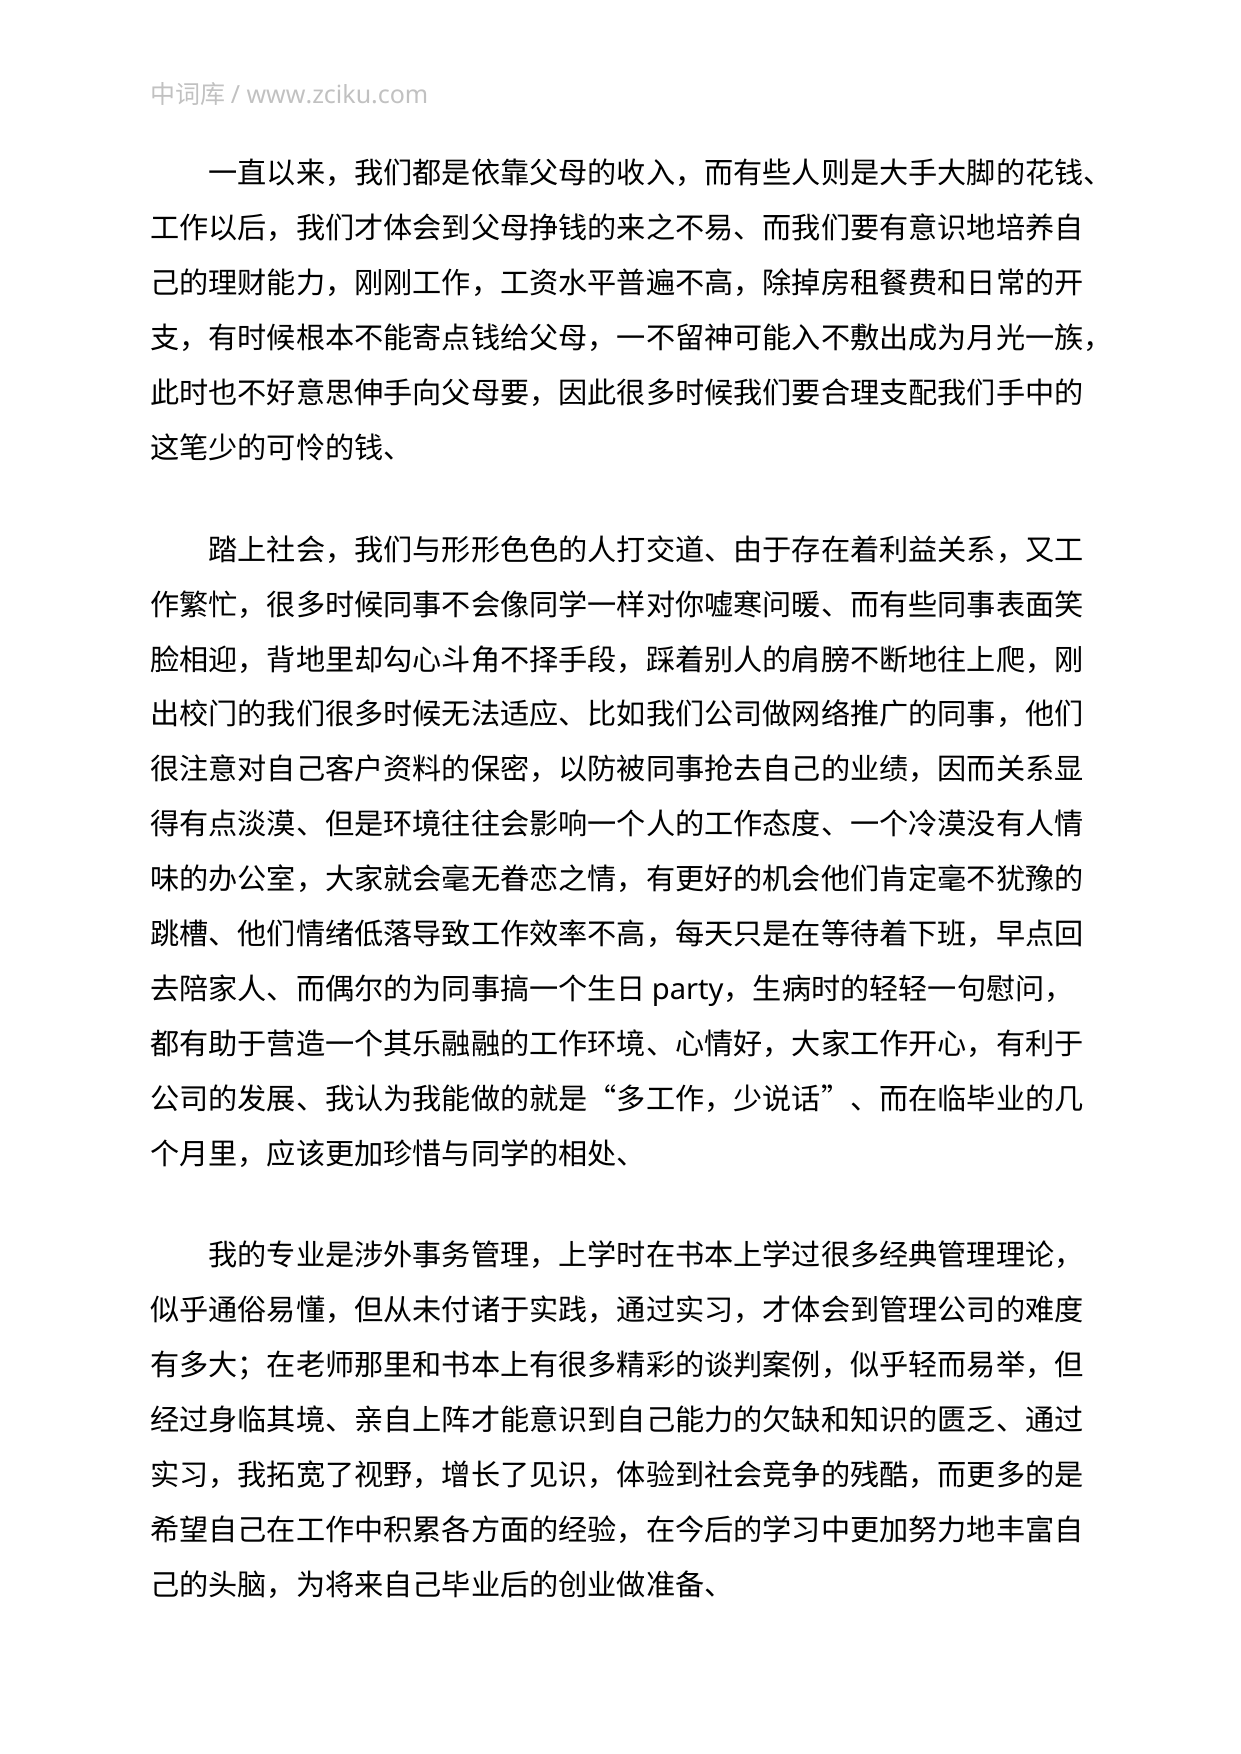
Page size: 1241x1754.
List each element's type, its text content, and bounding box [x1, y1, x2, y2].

text 我的专业是涉外事务管理，上学时在书本上学过很多经典管理理论，似乎通俗易懂，但从未付诸于实践，通过实习，才体会到管理公司的难度有多大；在老师那里和书本上有很多精彩的谈判案例，似乎轻而易举，但经过身临其境、亲自上阵才能意识到自己能力的欠缺和知识的匮乏、通过实习，我拓宽了视野，增长了见识，体验到社会竞争的残酷，而更多的是希望自己在工作中积累各方面的经验，在今后的学习中更加努力地丰富自己的头脑，为将来自己毕业后的创业做准备、 [150, 1232, 1090, 1604]
text 一直以来，我们都是依靠父母的收入，而有些人则是大手大脚的花钱、工作以后，我们才体会到父母挣钱的来之不易、而我们要有意识地培养自己的理财能力，刚刚工作，工资水平普遍不高，除掉房租餐费和日常的开支，有时候根本不能寄点钱给父母，一不留神可能入不敷出成为月光一族，此时也不好意思伸手向父母要，因此很多时候我们要合理支配我们手中的这笔少的可怜的钱、 [150, 150, 1090, 467]
text 踏上社会，我们与形形色色的人打交道、由于存在着利益关系，又工作繁忙，很多时候同事不会像同学一样对你嘘寒问暖、而有些同事表面笑脸相迎，背地里却勾心斗角不择手段，踩着别人的肩膀不断地往上爬，刚出校门的我们很多时候无法适应、比如我们公司做网络推广的同事，他们很注意对自己客户资料的保密，以防被同事抢去自己的业绩，因而关系显得有点淡漠、但是环境往往会影响一个人的工作态度、一个冷漠没有人情味的办公室，大家就会毫无眷恋之情，有更好的机会他们肯定毫不犹豫的跳槽、他们情绪低落导致工作效率不高，每天只是在等待着下班，早点回去陪家人、而偶尔的为同事搞一个生日party，生病时的轻轻一句慰问，都有助于营造一个其乐融融的工作环境、心情好，大家工作开心，有利于公司的发展、我认为我能做的就是“多工作，少说话”、而在临毕业的几个月里，应该更加珍惜与同学的相处、 [150, 526, 1090, 1172]
